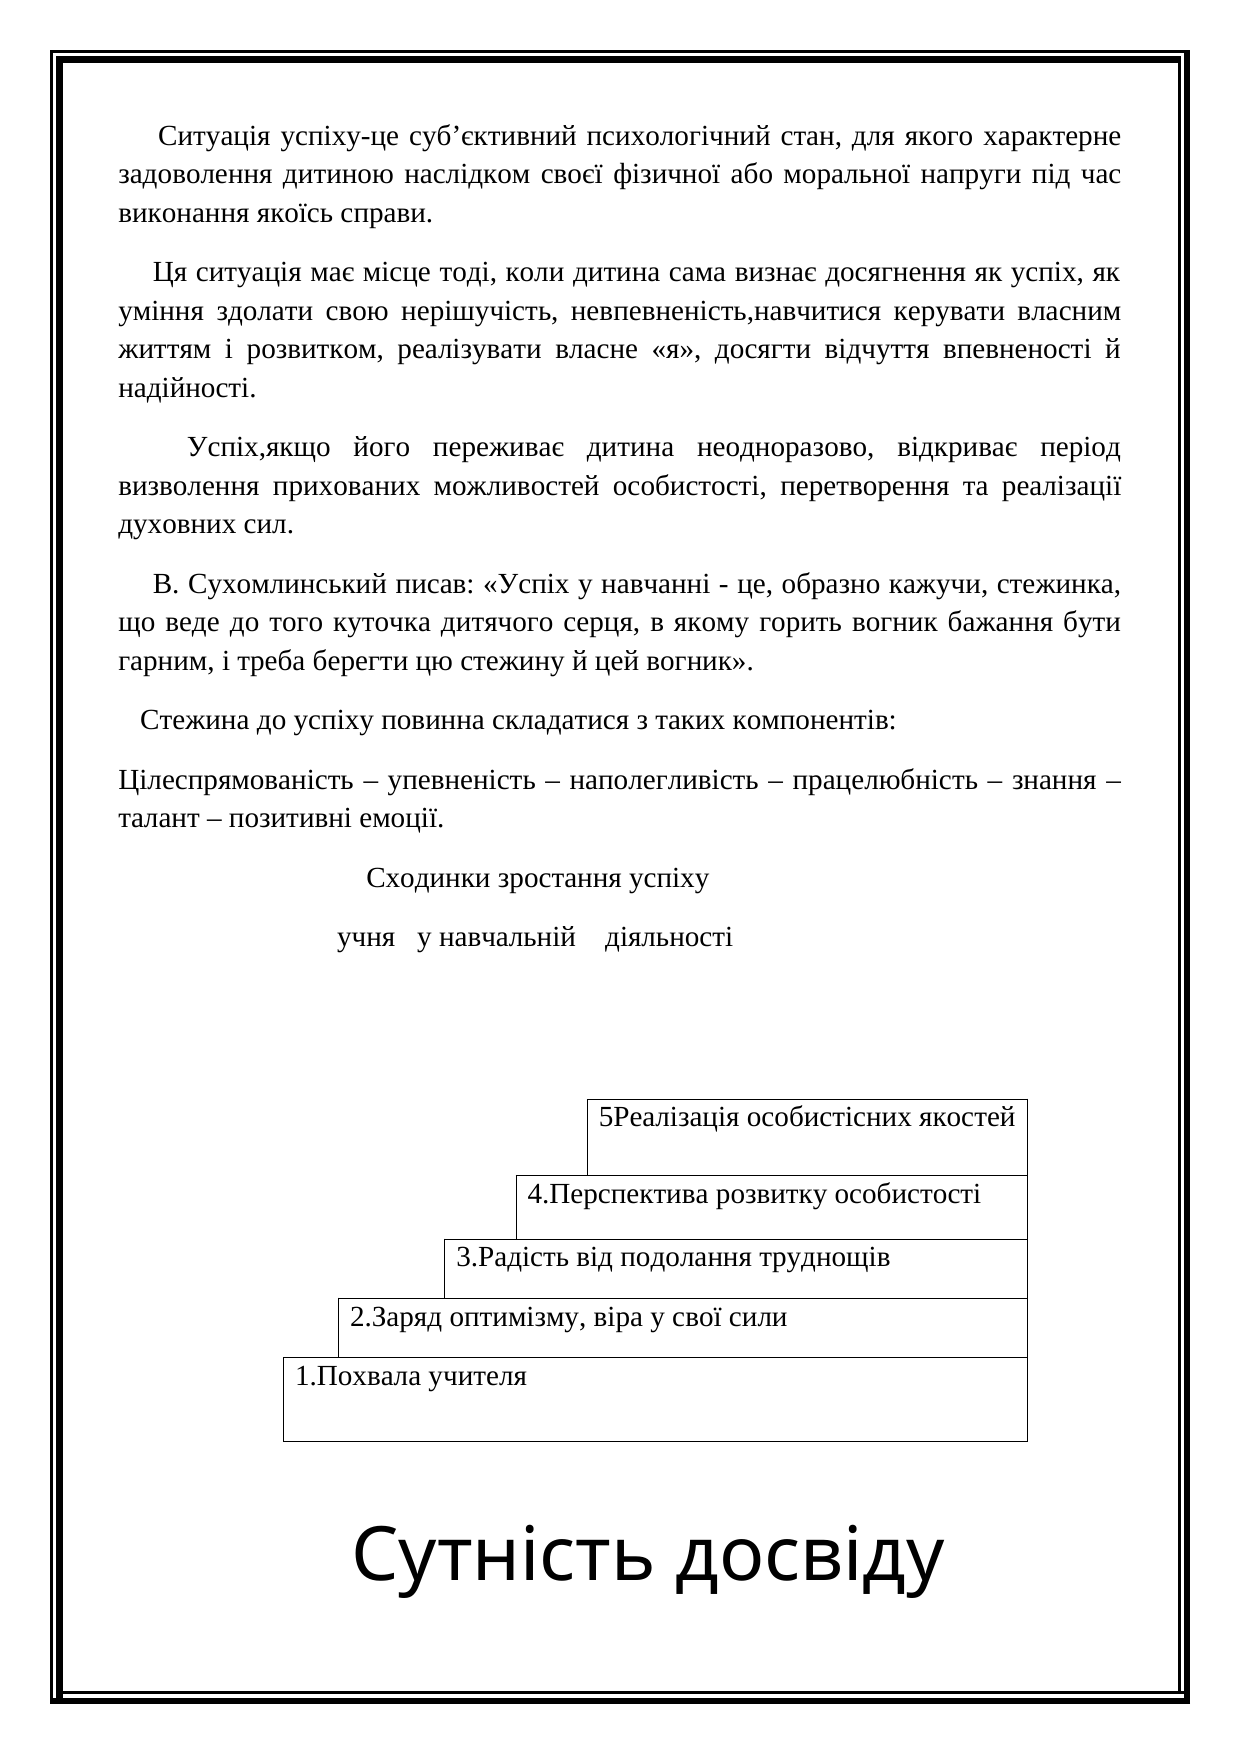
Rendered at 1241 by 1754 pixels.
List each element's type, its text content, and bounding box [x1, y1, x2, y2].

text Успіх,якщо його переживає дитина неодноразово, відкриває період визволення прихованих можливостей особистості, перетворення та реалізації духовних сил. [118, 429, 1122, 540]
text Цілеспрямованість – упевненість – наполегливість – працелюбність – знання – талант – позитивні емоції. [118, 762, 1122, 834]
table_cell 3.Радість від подолання труднощів [445, 1240, 1027, 1298]
text Ситуація успіху-це суб’єктивний психологічний стан, для якого характерне задоволення дитиною наслідком своєї фізичної або моральної напруги під час виконання якоїсь справи. [118, 118, 1122, 229]
text Ця ситуація має місце тоді, коли дитина сама визнає досягнення як успіх, як уміння здолати свою нерішучість, невпевненість,навчитися керувати власним життям і розвитком, реалізувати власне «я», досягти відчуття впевненості й надійності. [118, 254, 1122, 404]
text В. Сухомлинський писав: «Успіх у навчанні - це, образно кажучи, стежинка, що веде до того куточка дитячого серця, в якому горить вогник бажання бути гарним, і треба берегти цю стежину й цей вогник». [118, 566, 1122, 677]
table_cell 1.Похвала учителя [284, 1358, 1027, 1441]
text Сходинки зростання успіху [118, 860, 1122, 893]
text учня у навчальній діяльності [118, 919, 1122, 953]
text Сутність досвіду [118, 1500, 1122, 1602]
text Стежина до успіху повинна складатися з таких компонентів: [118, 702, 1122, 736]
table_header 5Реалізація особистісних якостей [588, 1100, 1027, 1175]
table_cell 2.Заряд оптимізму, віра у свої сили [339, 1299, 1027, 1357]
table_cell 4.Перспектива розвитку особистості [517, 1176, 1027, 1238]
